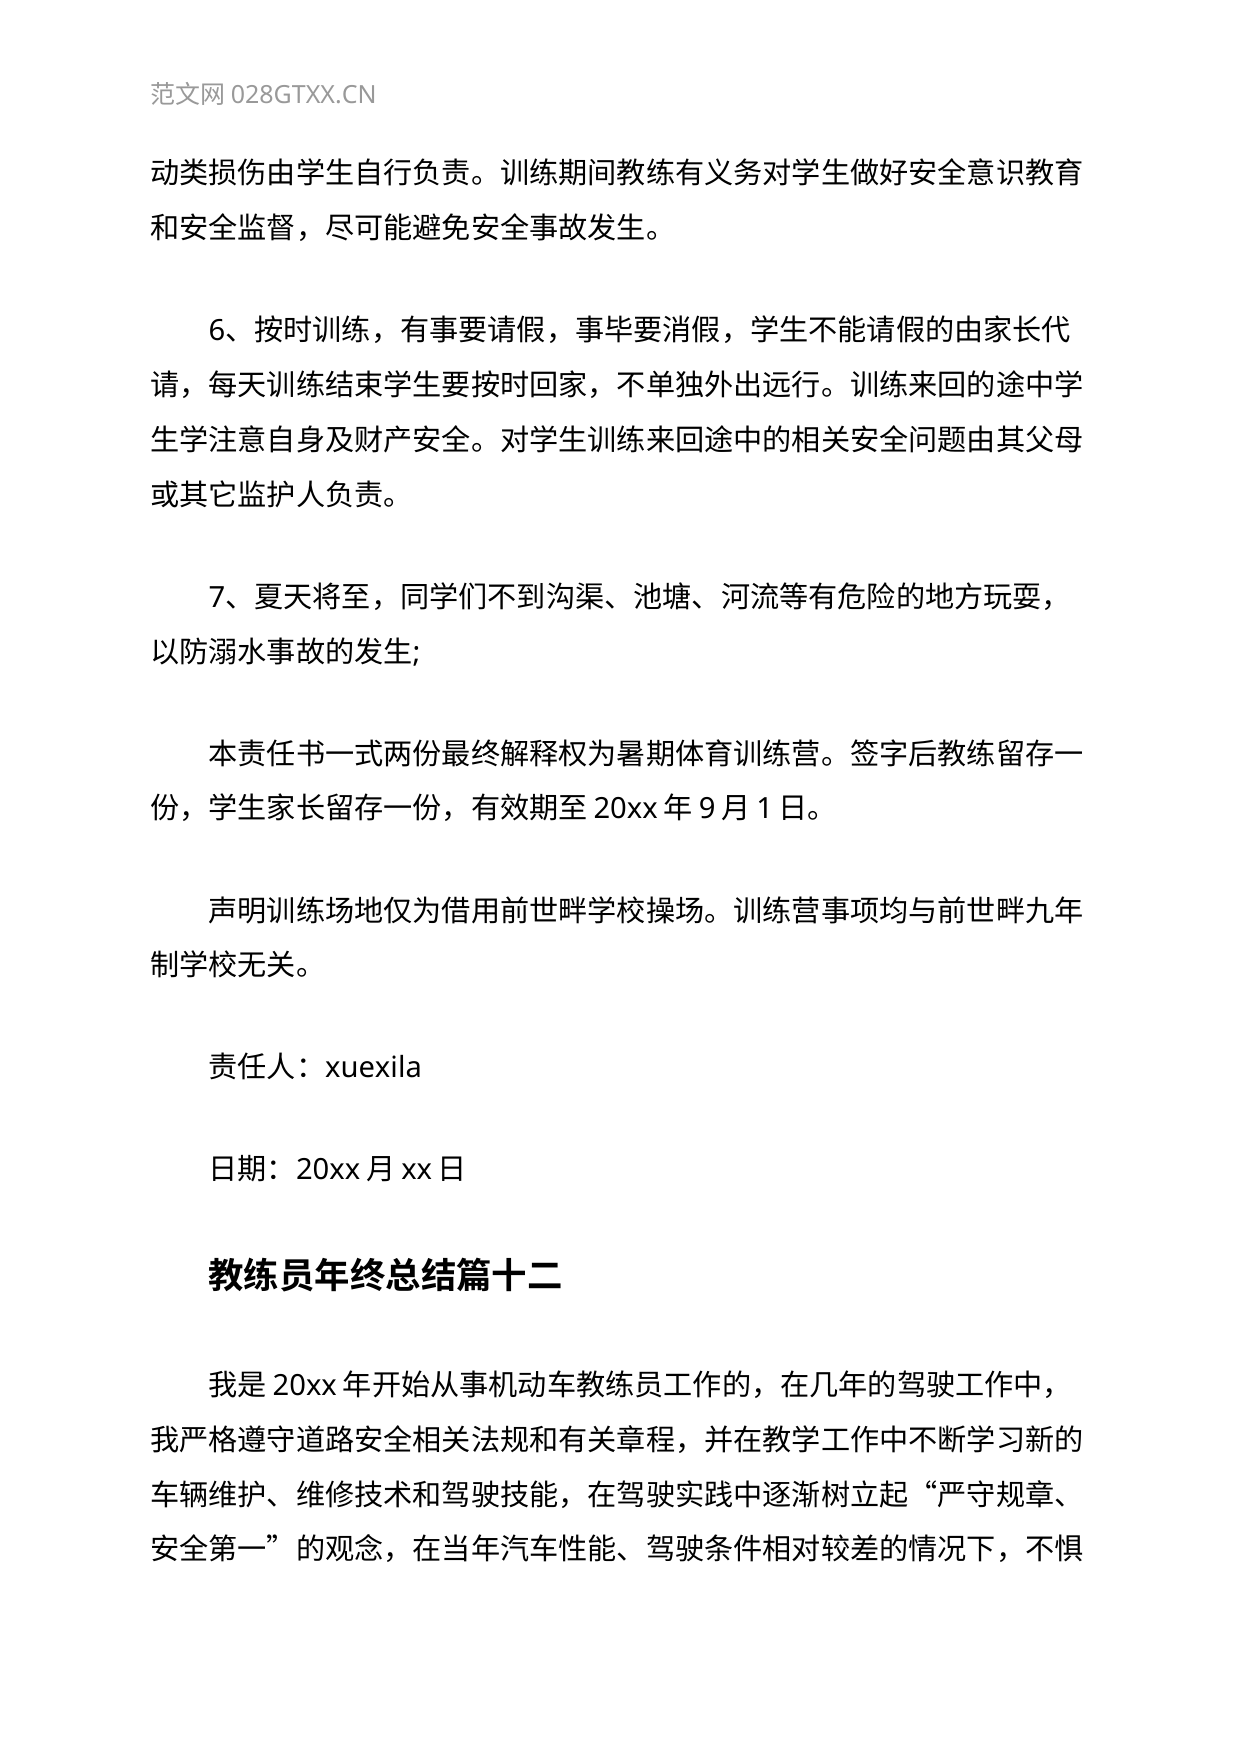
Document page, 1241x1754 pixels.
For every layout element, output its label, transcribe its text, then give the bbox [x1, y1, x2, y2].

text 责任人：xuexila [150, 1044, 1090, 1086]
text 6、按时训练，有事要请假，事毕要消假，学生不能请假的由家长代请，每天训练结束学生要按时回家，不单独外出远行。训练来回的途中学生学注意自身及财产安全。对学生训练来回途中的相关安全问题由其父母或其它监护人负责。 [150, 307, 1090, 514]
text 声明训练场地仅为借用前世畔学校操场。训练营事项均与前世畔九年制学校无关。 [150, 887, 1090, 984]
text 本责任书一式两份最终解释权为暑期体育训练营。签字后教练留存一份，学生家长留存一份，有效期至20xx年9月1日。 [150, 730, 1090, 827]
text 7、夏天将至，同学们不到沟渠、池塘、河流等有危险的地方玩耍，以防溺水事故的发生; [150, 573, 1090, 671]
text 日期：20xx月xx日 [150, 1146, 1090, 1188]
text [150, 150, 1090, 247]
text 教练员年终总结篇十二 [150, 1248, 1090, 1299]
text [150, 1361, 1090, 1568]
